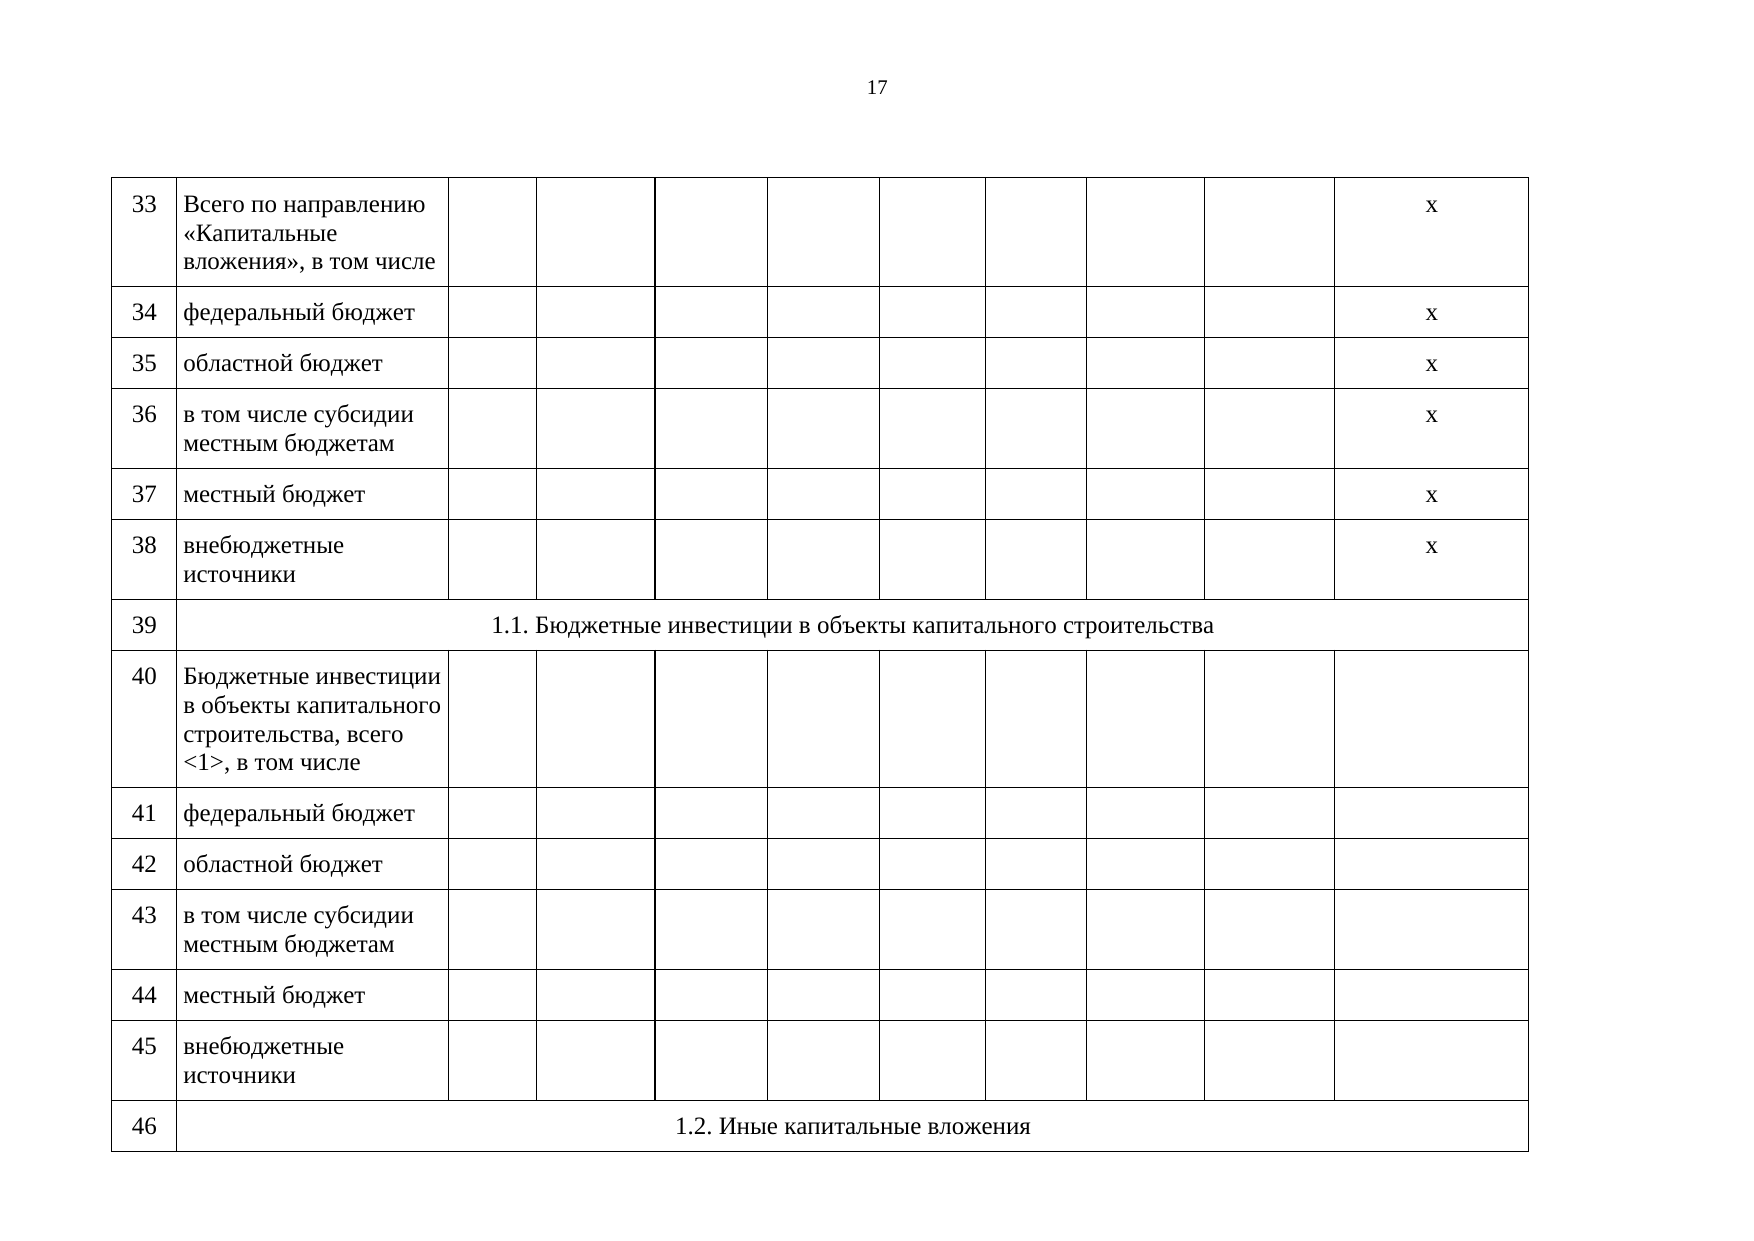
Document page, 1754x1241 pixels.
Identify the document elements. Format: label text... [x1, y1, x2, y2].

table_cell 45 [112, 1021, 176, 1099]
table_cell [1087, 890, 1204, 969]
table_cell [537, 788, 654, 838]
table_cell [1087, 469, 1204, 519]
table_cell [986, 970, 1086, 1020]
table_cell [537, 839, 654, 889]
table_cell 36 [112, 389, 176, 468]
table_cell [449, 839, 536, 889]
table_cell [449, 287, 536, 337]
table_cell [1205, 788, 1334, 838]
table_cell [880, 890, 985, 969]
table_cell [656, 970, 767, 1020]
table_cell [1205, 520, 1334, 598]
table_cell 1.1. Бюджетные инвестиции в объекты капитального строительства [177, 600, 1528, 649]
table_cell [1205, 890, 1334, 969]
table_cell [1335, 890, 1528, 969]
table_cell [768, 890, 879, 969]
table_cell [537, 178, 654, 286]
table_cell [768, 788, 879, 838]
table_cell [537, 389, 654, 468]
table_cell [880, 389, 985, 468]
table_cell [880, 469, 985, 519]
table_cell федеральный бюджет [177, 788, 448, 838]
table_cell x [1335, 287, 1528, 337]
table_cell [449, 970, 536, 1020]
table_cell [768, 970, 879, 1020]
table_cell [1087, 651, 1204, 787]
table_cell [449, 890, 536, 969]
table_cell x [1335, 520, 1528, 598]
table_cell [1205, 469, 1334, 519]
table_cell [1335, 1021, 1528, 1099]
table_cell [449, 469, 536, 519]
table_cell [656, 839, 767, 889]
table_cell [656, 651, 767, 787]
table_cell [768, 389, 879, 468]
table_cell [656, 338, 767, 388]
table_cell [986, 389, 1086, 468]
table_cell 44 [112, 970, 176, 1020]
table_cell [1087, 1021, 1204, 1099]
table_cell [449, 520, 536, 598]
table_cell [1335, 970, 1528, 1020]
table_cell [537, 651, 654, 787]
table_cell [880, 651, 985, 787]
table_cell [1087, 520, 1204, 598]
table_cell [768, 520, 879, 598]
table_cell областной бюджет [177, 338, 448, 388]
table_cell [986, 178, 1086, 286]
table_cell [656, 469, 767, 519]
table_cell [986, 338, 1086, 388]
table_cell [656, 788, 767, 838]
table_cell [1087, 178, 1204, 286]
table_cell [656, 389, 767, 468]
table_cell [986, 651, 1086, 787]
table_cell [880, 839, 985, 889]
table_cell [986, 890, 1086, 969]
table_cell 35 [112, 338, 176, 388]
table_cell x [1335, 338, 1528, 388]
table_cell [880, 520, 985, 598]
table_cell [656, 890, 767, 969]
table_cell [1335, 651, 1528, 787]
table_cell 37 [112, 469, 176, 519]
table_cell [986, 287, 1086, 337]
table_cell [537, 1021, 654, 1099]
table_cell 33 [112, 178, 176, 286]
table_cell 34 [112, 287, 176, 337]
table_cell [880, 1021, 985, 1099]
table_cell [1205, 970, 1334, 1020]
table_cell [1087, 287, 1204, 337]
table_cell [768, 1021, 879, 1099]
table_cell 39 [112, 600, 176, 649]
table_cell 42 [112, 839, 176, 889]
table_cell [768, 839, 879, 889]
table_cell [449, 651, 536, 787]
table_cell 46 [112, 1101, 176, 1151]
table_cell [880, 287, 985, 337]
table_cell [656, 178, 767, 286]
table_cell в том числе субсидии местным бюджетам [177, 890, 448, 969]
table_cell [1205, 178, 1334, 286]
table_cell [880, 970, 985, 1020]
table_cell [880, 788, 985, 838]
table_cell [1205, 1021, 1334, 1099]
table_cell [449, 1021, 536, 1099]
table_cell [986, 788, 1086, 838]
table_cell [1205, 389, 1334, 468]
table_cell [537, 469, 654, 519]
table_cell 38 [112, 520, 176, 598]
table_cell областной бюджет [177, 839, 448, 889]
table_cell [656, 520, 767, 598]
table_cell [656, 287, 767, 337]
table_cell 1.2. Иные капитальные вложения [177, 1101, 1528, 1151]
table_cell [1087, 970, 1204, 1020]
table_cell [537, 970, 654, 1020]
table_cell 40 [112, 651, 176, 787]
table_cell [986, 839, 1086, 889]
table_cell в том числе субсидии местным бюджетам [177, 389, 448, 468]
table_cell 43 [112, 890, 176, 969]
table_cell внебюджетные источники [177, 1021, 448, 1099]
table_cell [768, 651, 879, 787]
table_cell x [1335, 469, 1528, 519]
table_cell [1205, 651, 1334, 787]
table_cell [768, 287, 879, 337]
table_cell [880, 178, 985, 286]
table_cell [1205, 839, 1334, 889]
table_cell [1335, 839, 1528, 889]
table_cell [656, 1021, 767, 1099]
table_cell 41 [112, 788, 176, 838]
table_cell [1087, 338, 1204, 388]
table_cell [768, 338, 879, 388]
table_cell [537, 338, 654, 388]
table_cell x [1335, 389, 1528, 468]
table_cell [880, 338, 985, 388]
table_cell x [1335, 178, 1528, 286]
table_cell [1087, 839, 1204, 889]
table_cell [768, 469, 879, 519]
table_cell [449, 389, 536, 468]
table_cell местный бюджет [177, 469, 448, 519]
table_cell [449, 178, 536, 286]
table_cell [768, 178, 879, 286]
table_cell внебюджетные источники [177, 520, 448, 598]
table_cell [1205, 287, 1334, 337]
table_cell [986, 469, 1086, 519]
table_cell местный бюджет [177, 970, 448, 1020]
table_cell [537, 520, 654, 598]
table_cell Бюджетные инвестиции в объекты капитального строительства, всего <1>, в том числе [177, 651, 448, 787]
table_cell [1087, 389, 1204, 468]
table_cell [986, 520, 1086, 598]
table_cell [537, 890, 654, 969]
table_cell [1335, 788, 1528, 838]
table_cell федеральный бюджет [177, 287, 448, 337]
table_cell [449, 788, 536, 838]
table_cell [1205, 338, 1334, 388]
table_cell [449, 338, 536, 388]
table_cell [986, 1021, 1086, 1099]
table_cell Всего по направлению «Капитальные вложения», в том числе [177, 178, 448, 286]
table_cell [1087, 788, 1204, 838]
table_cell [537, 287, 654, 337]
